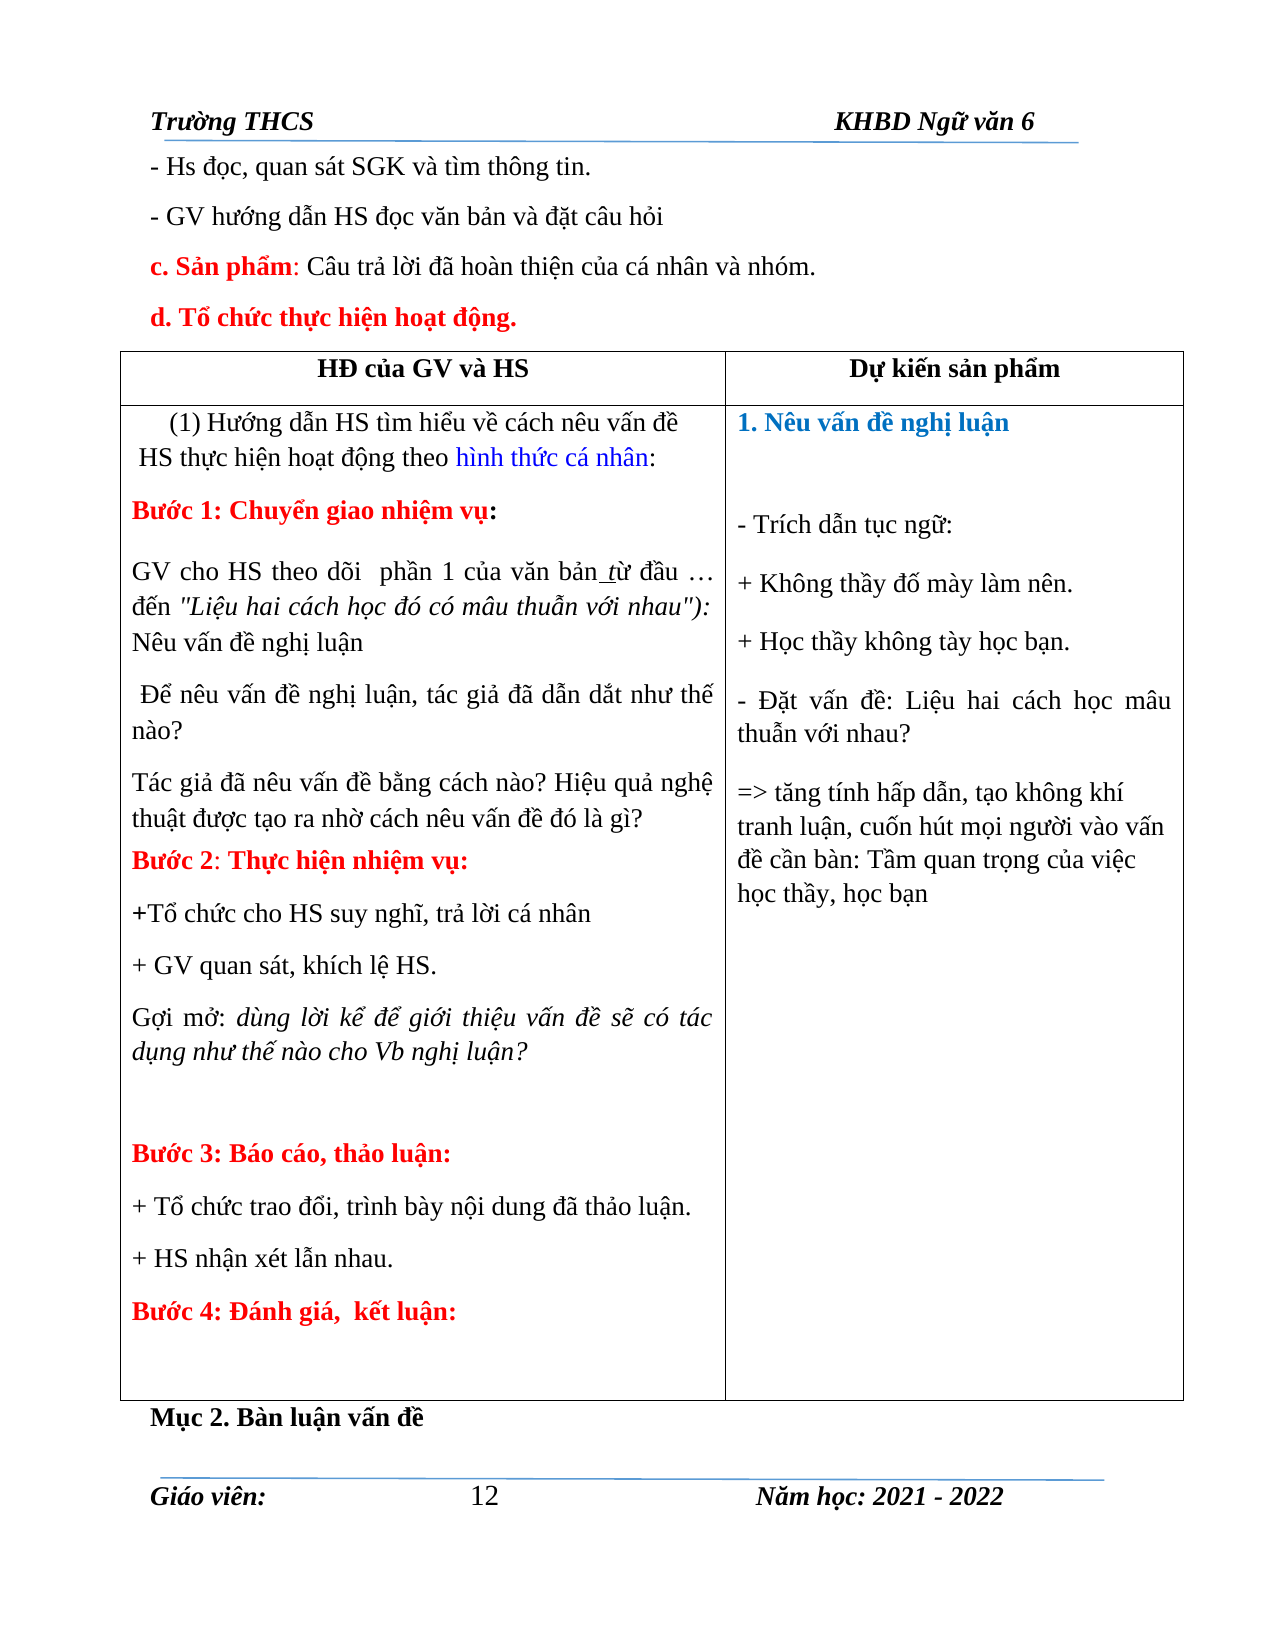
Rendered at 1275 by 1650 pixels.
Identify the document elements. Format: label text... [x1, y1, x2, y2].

table_header HĐ của GV và HS [121, 352, 725, 405]
text c. Sản phẩm: Câu trả lời đã hoàn thiện của cá nhân và nhóm. [150, 250, 1125, 282]
table_cell Hướng dẫn HS tìm hiểu về cách nêu vấn đề HS thực hiện hoạt động theo hình thức cá nhân: Bước 1: Chuyển giao nhiệm vụ: GV cho HS theo dõi phần 1 của văn bản từ đầu … đến "Liệu hai cách học đó có mâu thuẫn với nhau"): Nêu vấn đề nghị luận Để nêu vấn đề nghị luận, tác giả đã dẫn dắt như thế nào? Tác giả đã nêu vấn đề bằng cách nào? Hiệu quả nghệ thuật được tạo ra nhờ cách nêu vấn đề đó là gì? Bước 2: Thực hiện nhiệm vụ: +Tổ chức cho HS suy nghĩ, trả lời cá nhân + GV quan sát, khích lệ HS. Gợi mở: dùng lời kể để giới thiệu vấn đề sẽ có tác dụng như thế nào cho Vb nghị luận? Bước 3: Báo cáo, thảo luận: + Tổ chức trao đổi, trình bày nội dung đã thảo luận. + HS nhận xét lẫn nhau. Bước 4: Đánh giá, kết luận: [121, 406, 725, 1399]
text - GV hướng dẫn HS đọc văn bản và đặt câu hỏi [150, 200, 1125, 231]
table_cell 1. Nêu vấn đề nghị luận - Trích dẫn tục ngữ: + Không thầy đố mày làm nên. + Học thầy không tày học bạn. - Đặt vấn đề: Liệu hai cách học mâu thuẫn với nhau? => tăng tính hấp dẫn, tạo không khí tranh luận, cuốn hút mọi người vào vấn đề cần bàn: Tầm quan trọng của việc học thầy, học bạn [726, 406, 1183, 1399]
text - Hs đọc, quan sát SGK và tìm thông tin. [150, 150, 1125, 181]
text Mục 2. Bàn luận vấn đề [150, 1401, 1125, 1432]
text d. Tổ chức thực hiện hoạt động. [150, 301, 1125, 332]
table_header Dự kiến sản phẩm [726, 352, 1183, 405]
